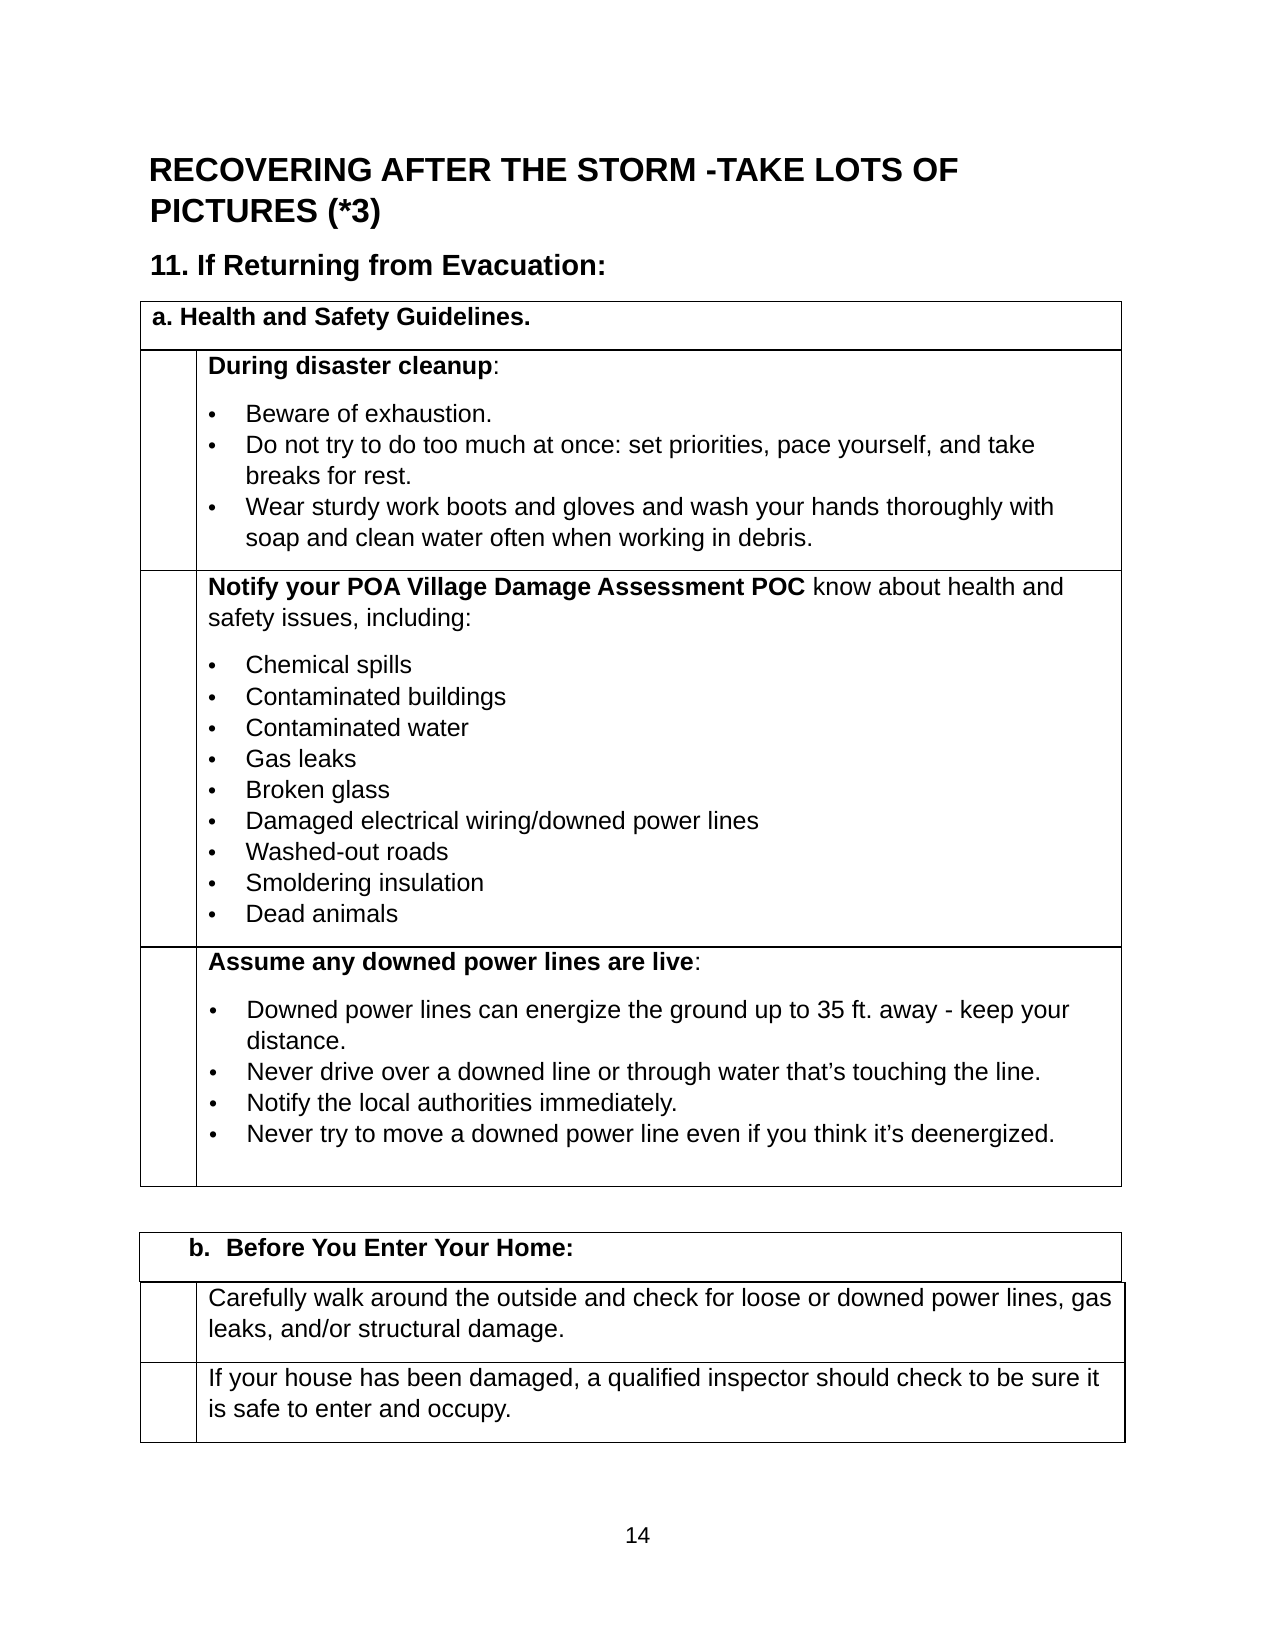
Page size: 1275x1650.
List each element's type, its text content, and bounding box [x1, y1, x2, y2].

table_cell If your house has been damaged, a qualified inspector should check to be sure it is safe to enter and occupy. [197, 1363, 1124, 1442]
table_cell [141, 571, 196, 946]
table_header [141, 1283, 196, 1362]
table_header Carefully walk around the outside and check for loose or downed power lines, gas leaks, and/or structural damage. [197, 1283, 1124, 1362]
table_cell Assume any downed power lines are live: Downed power lines can energize the ground up to 35 ft. away - keep your distance. Never drive over a downed line or through water that’s touching the line. Notify the local authorities immediately. Never try to move a downed power line even if you think it’s deenergized. [197, 948, 1121, 1186]
table_header [141, 351, 196, 570]
text RECOVERING AFTER THE STORM -TAKE LOTS OF PICTURES (*3) [148, 150, 1125, 230]
table_cell Notify your POA Village Damage Assessment POC know about health and safety issues, including: Chemical spills Contaminated buildings Contaminated water Gas leaks Broken glass Damaged electrical wiring/downed power lines Washed-out roads Smoldering insulation Dead animals [197, 571, 1121, 946]
table_cell [141, 948, 196, 1186]
table_header Before You Enter Your Home: [140, 1233, 1121, 1281]
text 11. If Returning from Evacuation: [150, 248, 1125, 281]
table_header a. Health and Safety Guidelines. [141, 302, 1121, 349]
table_cell [141, 1363, 196, 1442]
table_header During disaster cleanup: Beware of exhaustion. Do not try to do too much at once: set priorities, pace yourself, and take breaks for rest. Wear sturdy work boots and gloves and wash your hands thoroughly with soap and clean water often when working in debris. [197, 351, 1121, 570]
